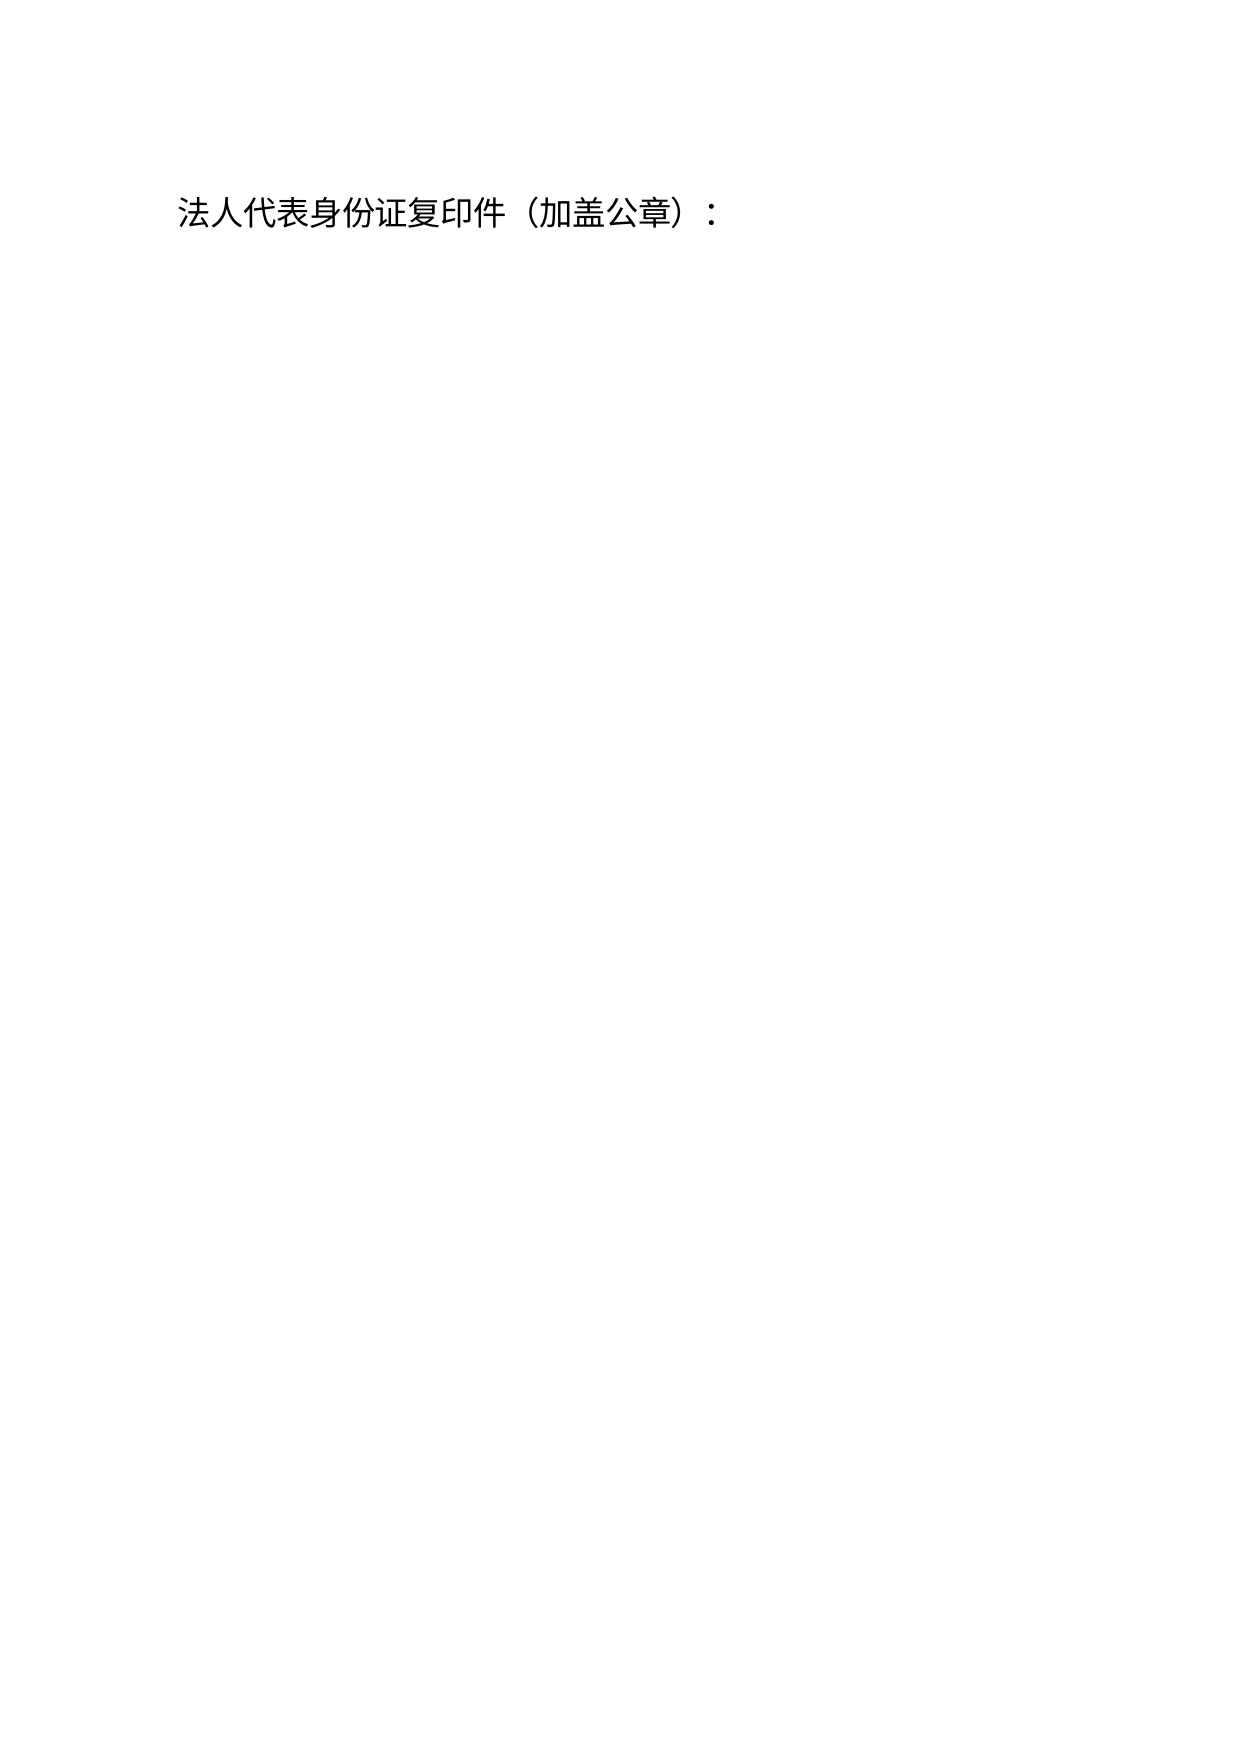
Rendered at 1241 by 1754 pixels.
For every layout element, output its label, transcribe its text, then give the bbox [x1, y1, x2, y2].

text 法人代表身份证复印件（加盖公章）： [177, 178, 1081, 243]
